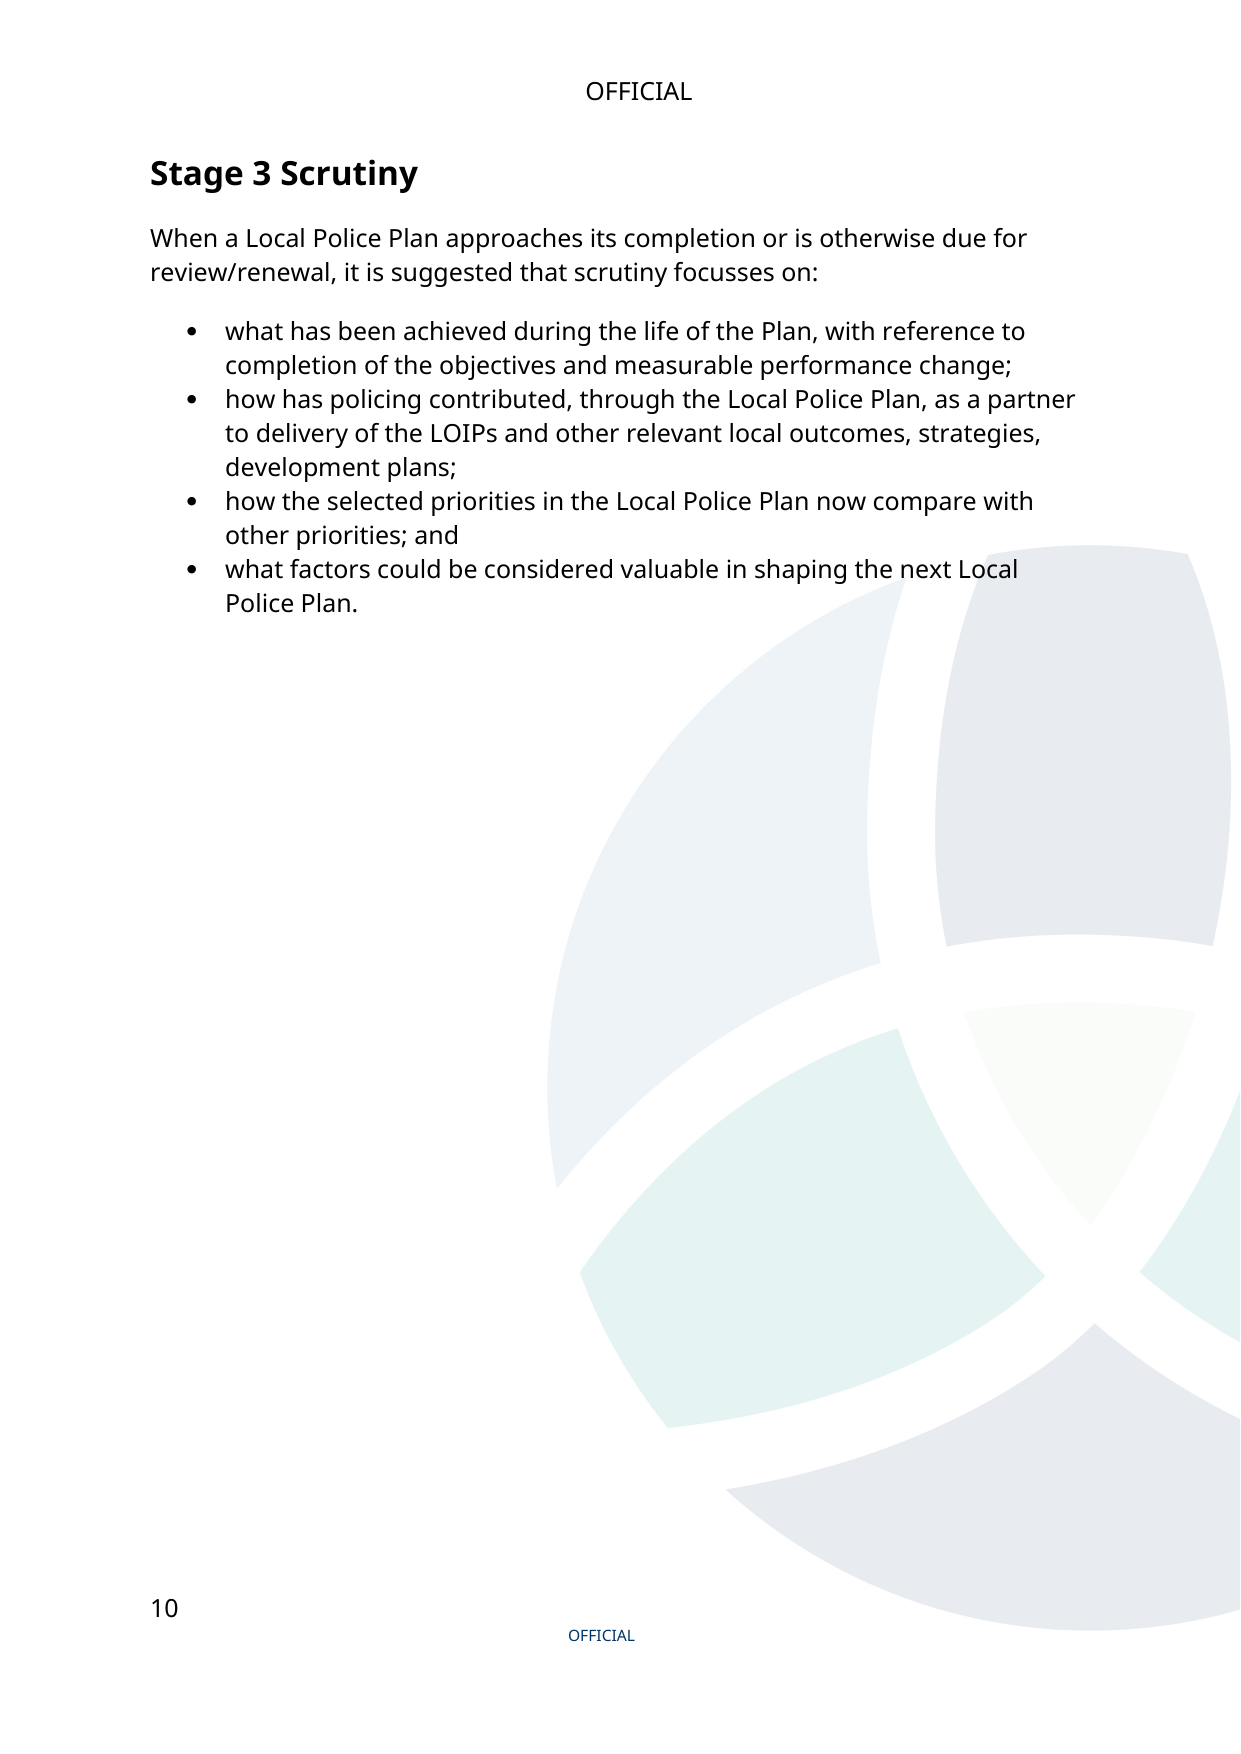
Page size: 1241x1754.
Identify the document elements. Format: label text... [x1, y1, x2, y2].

text Stage 3 Scrutiny [150, 150, 1090, 195]
list how the selected priorities in the Local Police Plan now compare with other priorities; and [187, 484, 1090, 552]
text When a Local Police Plan approaches its completion or is otherwise due for review/renewal, it is suggested that scrutiny focusses on: [150, 220, 1090, 288]
list how has policing contributed, through the Local Police Plan, as a partner to delivery of the LOIPs and other relevant local outcomes, strategies, development plans; [187, 382, 1090, 484]
list what factors could be considered valuable in shaping the next Local Police Plan. [187, 552, 1090, 620]
list what has been achieved during the life of the Plan, with reference to completion of the objectives and measurable performance change; [187, 313, 1090, 382]
picture [1, 0, 1241, 1752]
